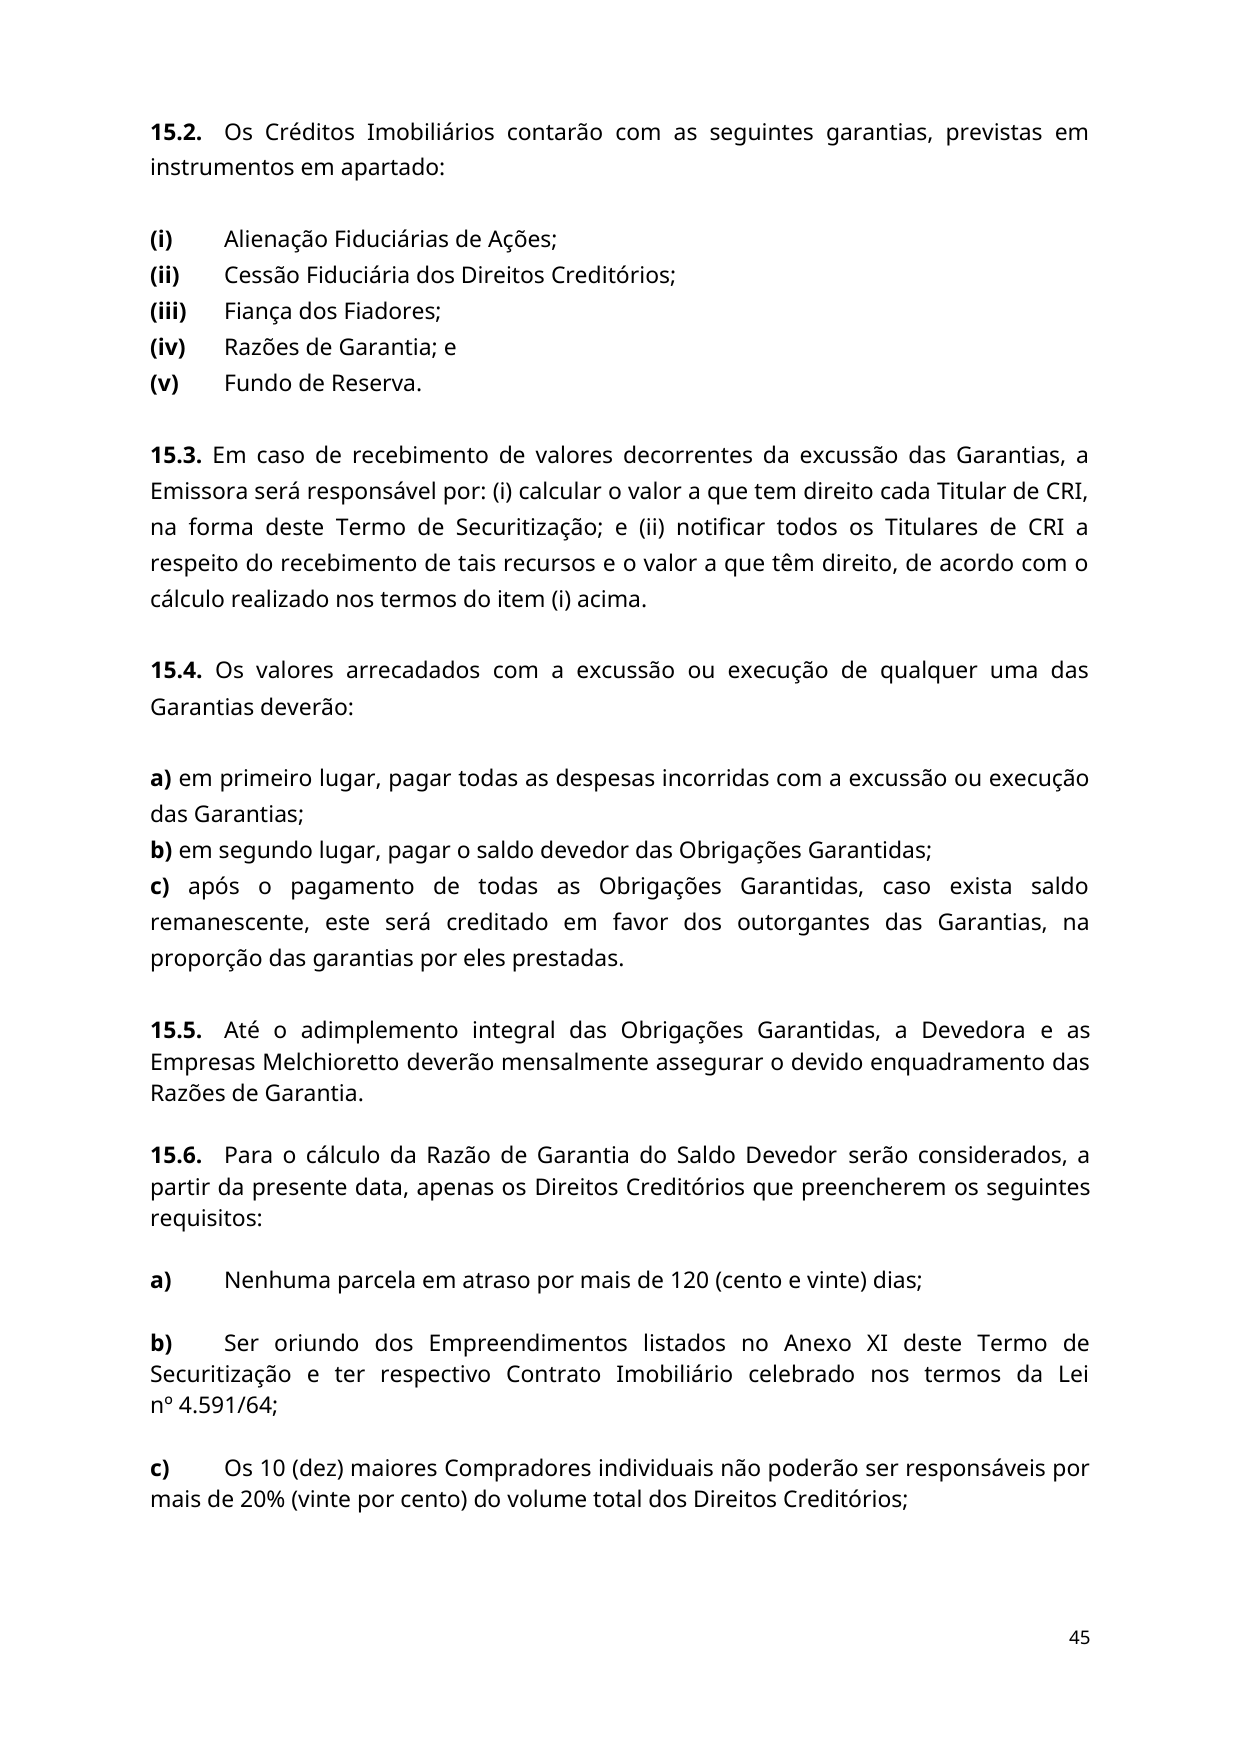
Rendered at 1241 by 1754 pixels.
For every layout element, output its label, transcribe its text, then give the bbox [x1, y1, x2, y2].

text c) após o pagamento de todas as Obrigações Garantidas, caso exista saldo remanescente, este será creditado em favor dos outorgantes das Garantias, na proporção das garantias por eles prestadas. [150, 870, 1090, 973]
list 15.5. Até o adimplemento integral das Obrigações Garantidas, a Devedora e as Empresas Melchioretto deverão mensalmente assegurar o devido enquadramento das Razões de Garantia. [150, 1014, 1090, 1108]
list Fiança dos Fiadores; [150, 295, 1090, 326]
text 15.2. Os Créditos Imobiliários contarão com as seguintes garantias, previstas em instrumentos em apartado: [150, 115, 1090, 183]
list Cessão Fiduciária dos Direitos Creditórios; [150, 259, 1090, 290]
list 15.6. Para o cálculo da Razão de Garantia do Saldo Devedor serão considerados, a partir da presente data, apenas os Direitos Creditórios que preencherem os seguintes requisitos: [150, 1139, 1090, 1233]
text a) em primeiro lugar, pagar todas as despesas incorridas com a excussão ou execução das Garantias; [150, 762, 1090, 829]
text 15.4. Os valores arrecadados com a excussão ou execução de qualquer uma das Garantias deverão: [150, 654, 1090, 722]
text b) em segundo lugar, pagar o saldo devedor das Obrigações Garantidas; [150, 834, 1090, 865]
list Os 10 (dez) maiores Compradores individuais não poderão ser responsáveis por mais de 20% (vinte por cento) do volume total dos Direitos Creditórios; [150, 1451, 1090, 1514]
text 15.3. Em caso de recebimento de valores decorrentes da excussão das Garantias, a Emissora será responsável por: (i) calcular o valor a que tem direito cada Titular de CRI, na forma deste Termo de Securitização; e (ii) notificar todos os Titulares de CRI a respeito do recebimento de tais recursos e o valor a que têm direito, de acordo com o cálculo realizado nos termos do item (i) acima. [150, 439, 1090, 614]
list Fundo de Reserva. [150, 367, 1090, 398]
list Nenhuma parcela em atraso por mais de 120 (cento e vinte) dias; [150, 1264, 1090, 1295]
list Ser oriundo dos Empreendimentos listados no Anexo XI deste Termo de Securitização e ter respectivo Contrato Imobiliário celebrado nos termos da Lei nº 4.591/64; [150, 1326, 1090, 1420]
list Razões de Garantia; e [150, 331, 1090, 362]
list Alienação Fiduciárias de Ações; [150, 223, 1090, 254]
